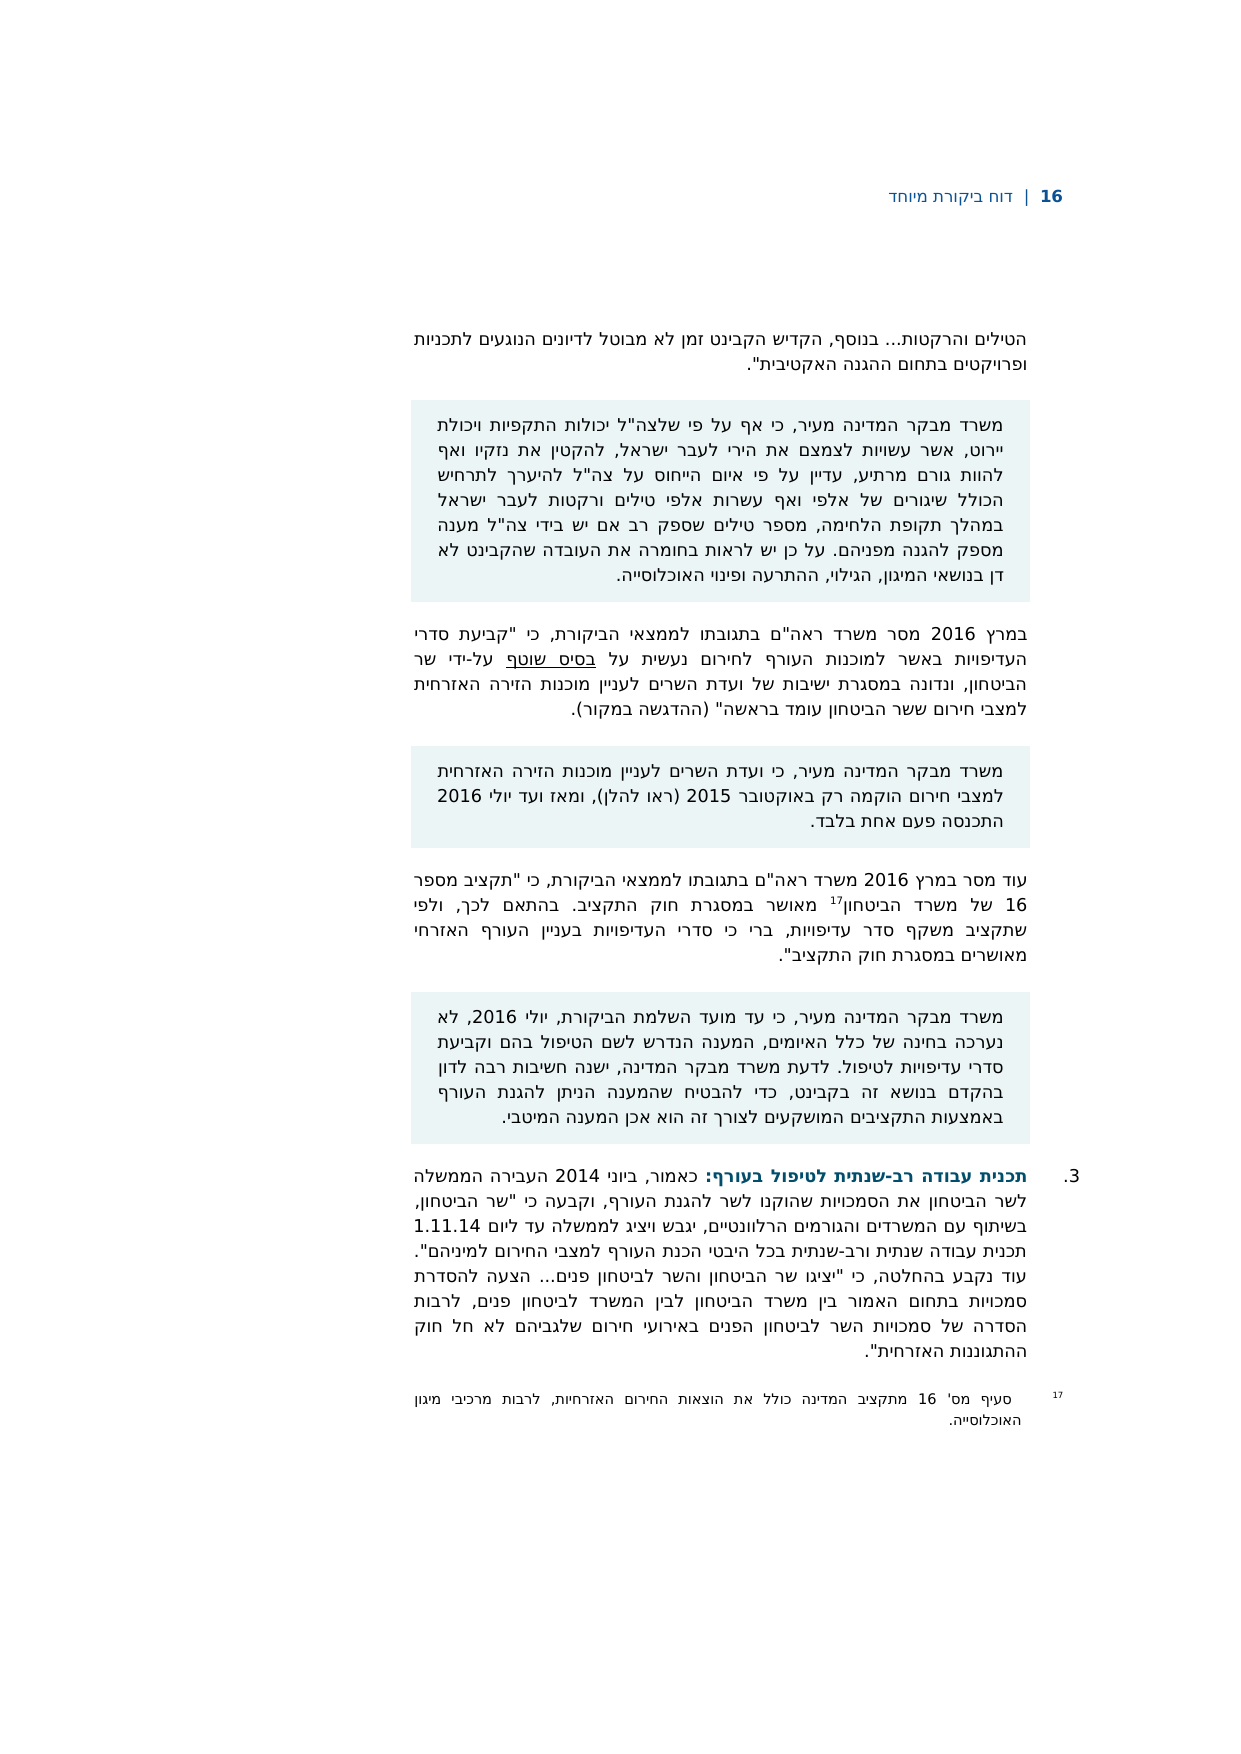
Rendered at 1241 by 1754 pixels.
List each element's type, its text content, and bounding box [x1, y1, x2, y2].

text משרד מבקר המדינה מעיר, כי ועדת השרים לעניין מוכנות הזירה האזרחית למצבי חירום הוקמה רק באוקטובר 2015 (ראו להלן), ומאז ועד יולי 2016 התכנסה פעם אחת בלבד. [414, 749, 1027, 845]
text משרד מבקר המדינה מעיר, כי אף על פי שלצה"ל יכולות התקפיות ויכולת יירוט, אשר עשויות לצמצם את הירי לעבר ישראל, להקטין את נזקיו ואף להוות גורם מרתיע, עדיין על פי איום הייחוס על צה"ל להיערך לתרחיש הכולל שיגורים של אלפי ואף עשרות אלפי טילים ורקטות לעבר ישראל במהלך תקופת הלחימה, מספר טילים שספק רב אם יש בידי צה"ל מענה מספק להגנה מפניהם. על כן יש לראות בחומרה את העובדה שהקבינט לא דן בנושאי המיגון, הגילוי, ההתרעה ופינוי האוכלוסייה. [414, 403, 1027, 599]
text משרד מבקר המדינה מעיר, כי עד מועד השלמת הביקורת, יולי 2016, לא נערכה בחינה של כלל האיומים, המענה הנדרש לשם הטיפול בהם וקביעת סדרי עדיפויות לטיפול. לדעת משרד מבקר המדינה, ישנה חשיבות רבה לדון בהקדם בנושא זה בקבינט, כדי להבטיח שהמענה הניתן להגנת העורף באמצעות התקציבים המושקעים לצורך זה הוא אכן המענה המיטבי. [414, 995, 1027, 1141]
list תכנית עבודה רב-שנתית לטיפול בעורף: כאמור, ביוני 2014 העבירה הממשלה לשר הביטחון את הסמכויות שהוקנו לשר להגנת העורף, וקבעה כי "שר הביטחון, בשיתוף עם המשרדים והגורמים הרלוונטיים, יגבש ויציג לממשלה עד ליום 1.11.14 תכנית עבודה שנתית ורב-שנתית בכל היבטי הכנת העורף למצבי החירום למיניהם". עוד נקבע בהחלטה, כי "יציגו שר הביטחון והשר לביטחון פנים... הצעה להסדרת סמכויות בתחום האמור בין משרד הביטחון לבין המשרד לביטחון פנים, לרבות הסדרה של סמכויות השר לביטחון הפנים באירועי חירום שלגביהם לא חל חוק ההתגוננות האזרחית". [413, 1162, 1063, 1362]
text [413, 325, 1028, 375]
text עוד מסר במרץ 2016 משרד ראה"ם בתגובתו לממצאי הביקורת, כי "תקציב מספר 16 של משרד הביטחון מאושר במסגרת חוק התקציב. בהתאם לכך, ולפי שתקציב משקף סדר עדיפויות, ברי כי סדרי העדיפויות בעניין העורף האזרחי מאושרים במסגרת חוק התקציב". [413, 867, 1028, 967]
text במרץ 2016 מסר משרד ראה"ם בתגובתו לממצאי הביקורת, כי "קביעת סדרי העדיפויות באשר למוכנות העורף לחירום נעשית על בסיס שוטף על-ידי שר הביטחון, ונדונה במסגרת ישיבות של ועדת השרים לעניין מוכנות הזירה האזרחית למצבי חירום ששר הביטחון עומד בראשה" (ההדגשה במקור). [413, 621, 1028, 721]
